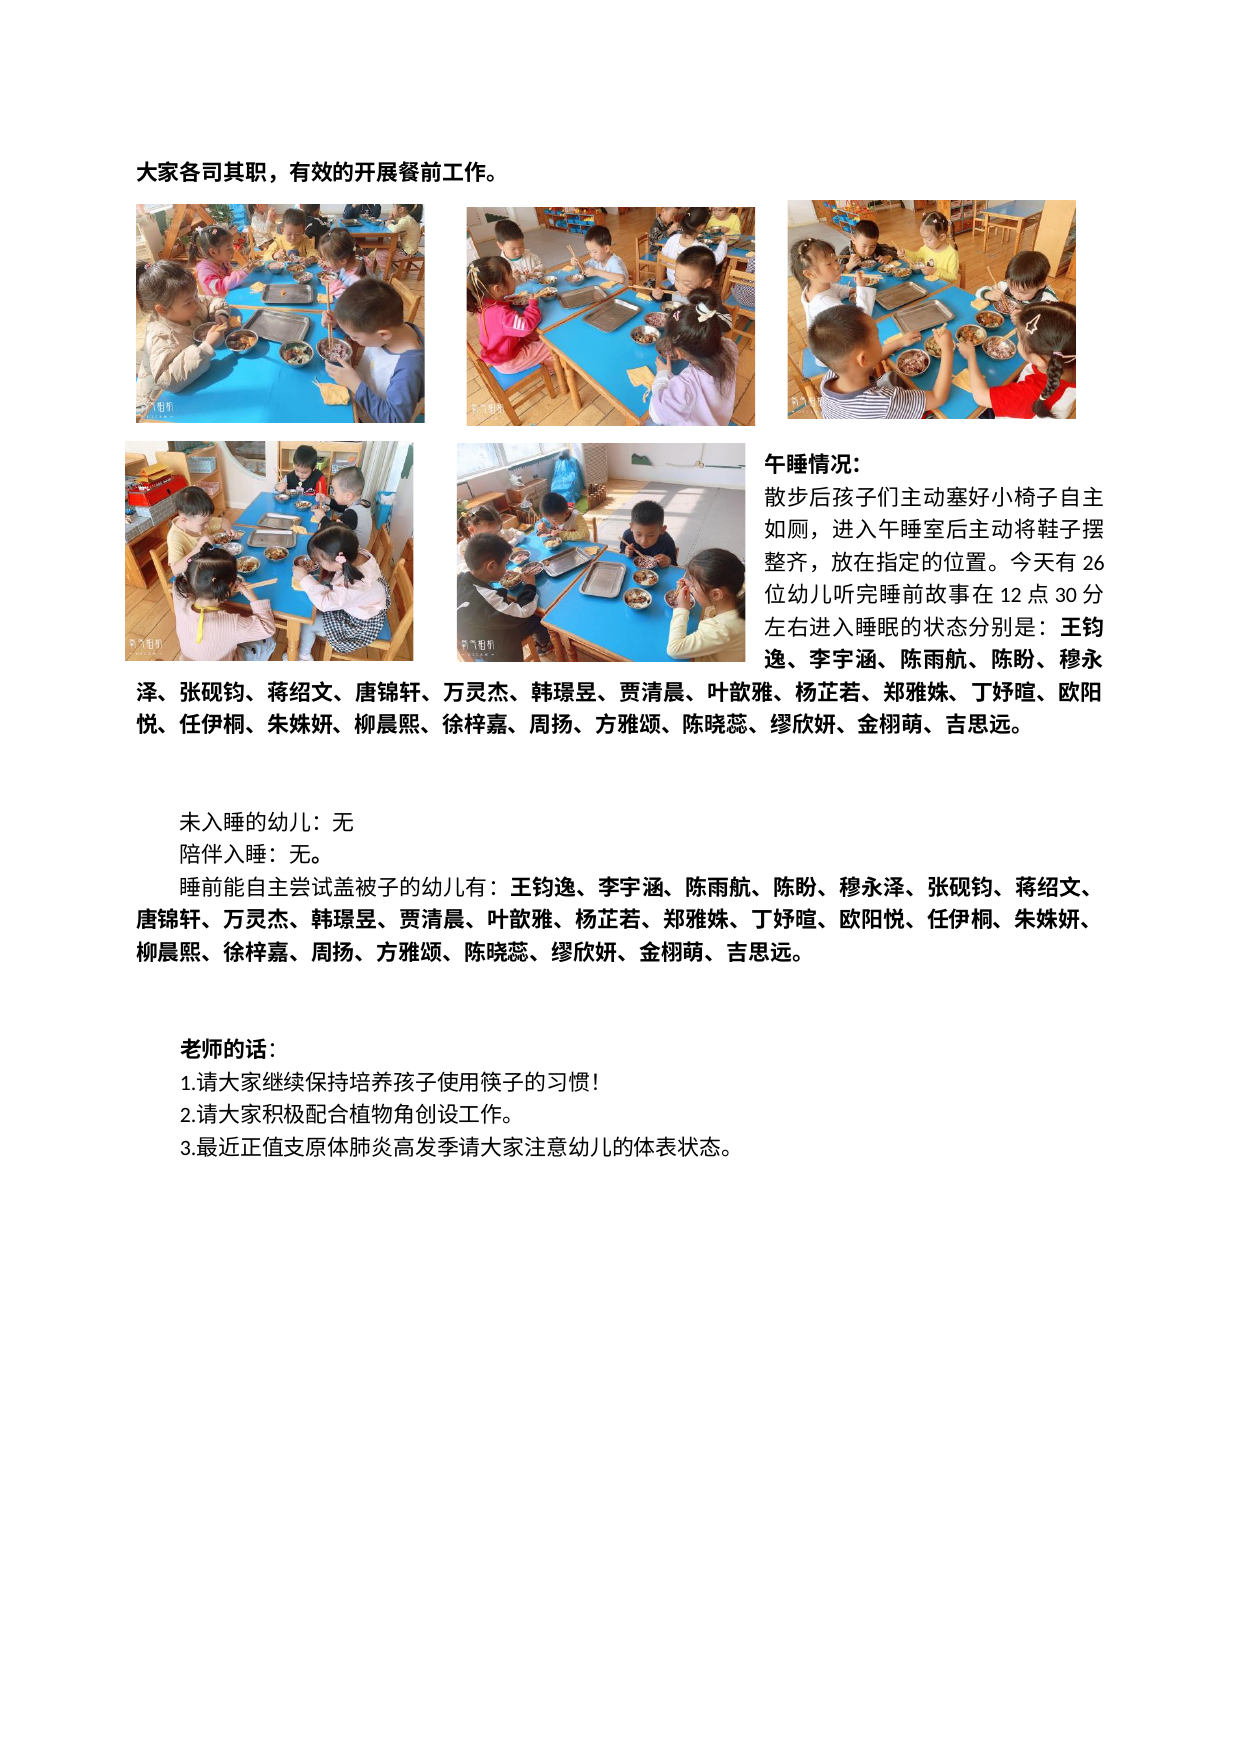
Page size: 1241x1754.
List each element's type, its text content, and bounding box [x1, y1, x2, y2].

list 1.请大家继续保持培养孩子使用筷子的习惯！ [136, 1064, 1104, 1097]
text 睡前能自主尝试盖被子的幼儿有：王钧逸、李宇涵、陈雨航、陈盼、穆永泽、张砚钧、蒋绍文、唐锦轩、万灵杰、韩璟昱、贾清晨、叶歆雅、杨芷若、郑雅姝、丁妤暄、欧阳悦、任伊桐、朱姝妍、柳晨熙、徐梓嘉、周扬、方雅颂、陈晓蕊、缪欣妍、金栩萌、吉思远。 [136, 869, 1104, 967]
picture [455, 443, 745, 661]
text 午睡情况： [136, 414, 1104, 479]
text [136, 154, 1104, 187]
picture [786, 200, 1076, 418]
text 未入睡的幼儿：无 [136, 804, 1104, 837]
text 陪伴入睡：无。 [136, 837, 1104, 869]
picture [123, 441, 413, 659]
list 3.最近正值支原体肺炎高发季请大家注意幼儿的体表状态。 [136, 1129, 1104, 1162]
text 散步后孩子们主动塞好小椅子自主如厕，进入午睡室后主动将鞋子摆整齐，放在指定的位置。今天有26位幼儿听完睡前故事在12点30分左右进入睡眠的状态分别是：王钧逸、李宇涵、陈雨航、陈盼、穆永泽、张砚钧、蒋绍文、唐锦轩、万灵杰、韩璟昱、贾清晨、叶歆雅、杨芷若、郑雅姝、丁妤暄、欧阳悦、任伊桐、朱姝妍、柳晨熙、徐梓嘉、周扬、方雅颂、陈晓蕊、缪欣妍、金栩萌、吉思远。 [136, 479, 1104, 739]
text 老师的话： [136, 1032, 1104, 1064]
picture [134, 204, 425, 422]
picture [465, 207, 755, 424]
list 2.请大家积极配合植物角创设工作。 [136, 1097, 1104, 1129]
